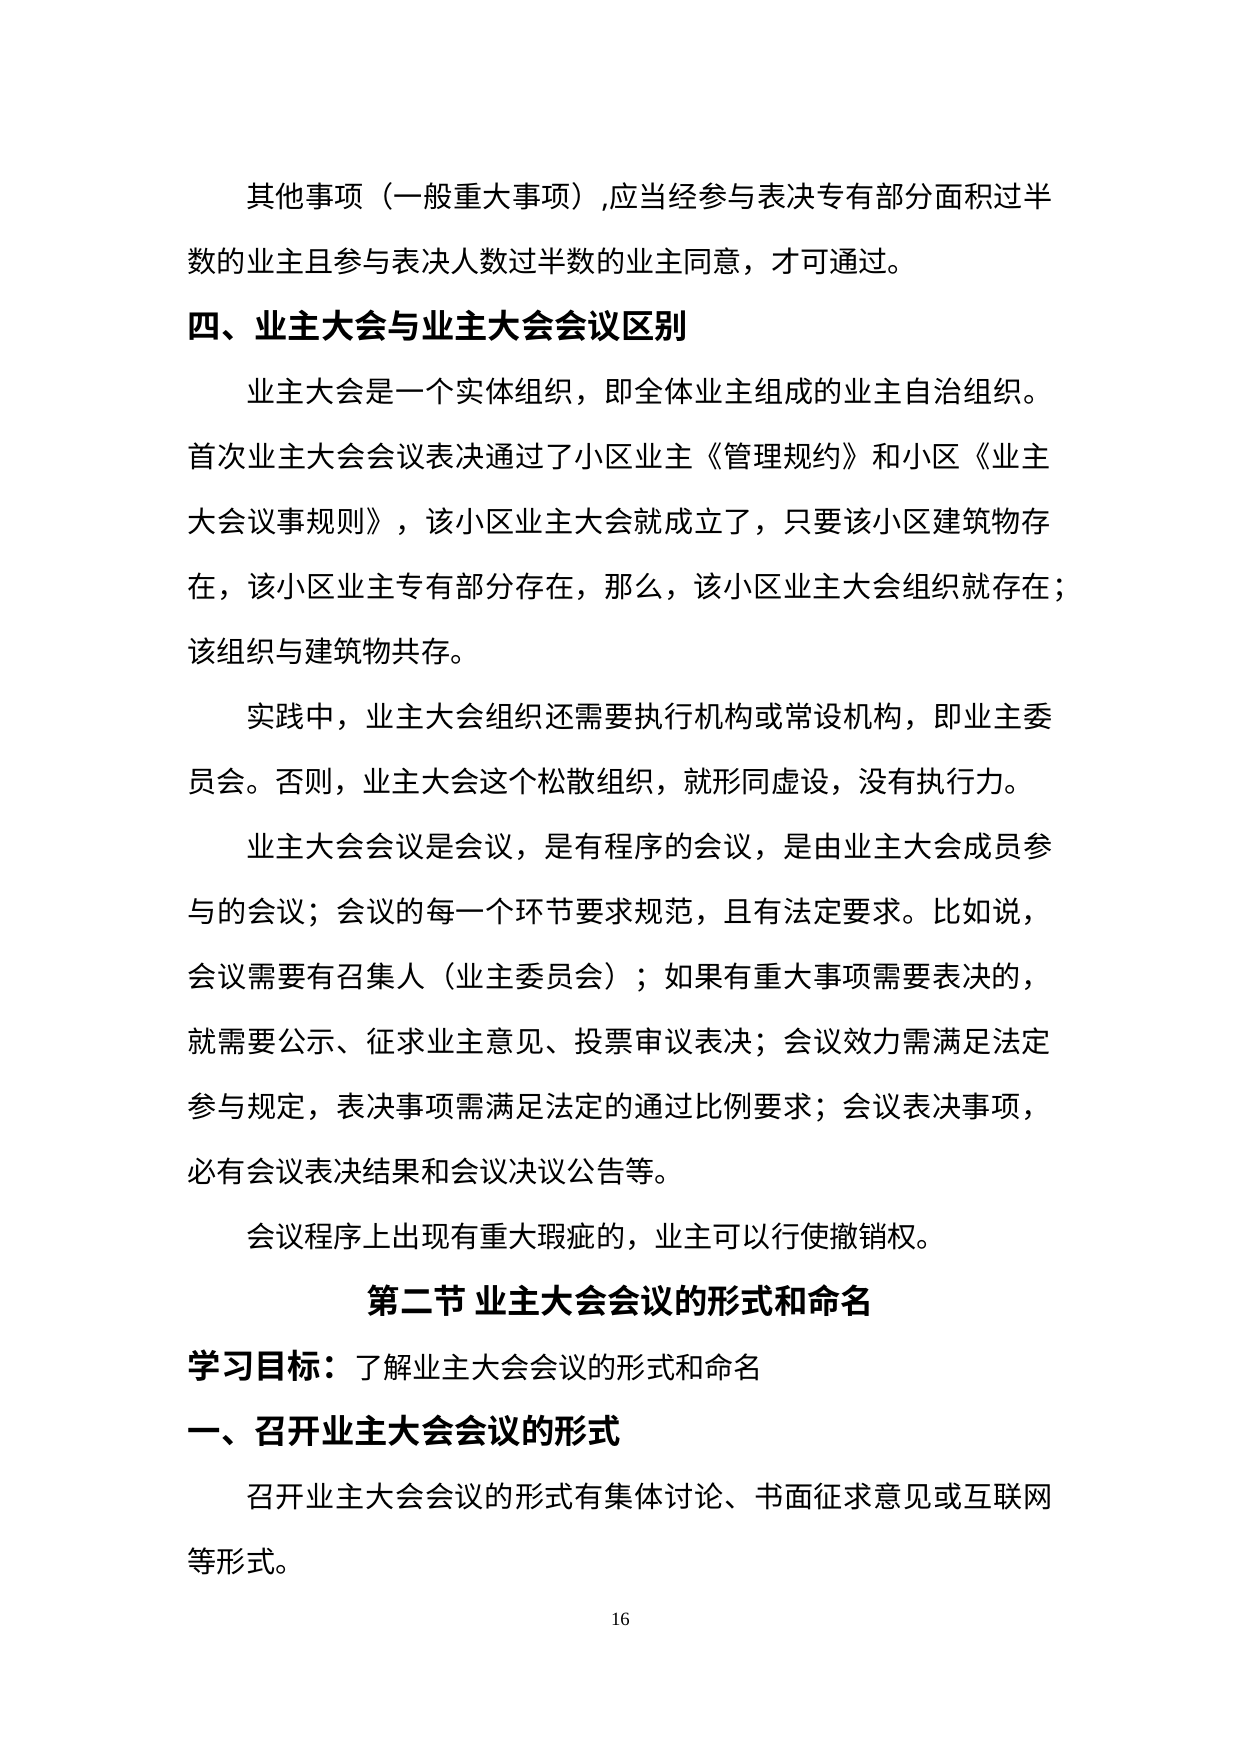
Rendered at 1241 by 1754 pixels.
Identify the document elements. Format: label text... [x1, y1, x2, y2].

text 业主大会会议是会议，是有程序的会议，是由业主大会成员参与的会议；会议的每一个环节要求规范，且有法定要求。比如说，会议需要有召集人（业主委员会）；如果有重大事项需要表决的，就需要公示、征求业主意见、投票审议表决；会议效力需满足法定参与规定，表决事项需满足法定的通过比例要求；会议表决事项，必有会议表决结果和会议决议公告等。 [187, 812, 1053, 1202]
text 实践中，业主大会组织还需要执行机构或常设机构，即业主委员会。否则，业主大会这个松散组织，就形同虚设，没有执行力。 [187, 682, 1053, 812]
text 一、召开业主大会会议的形式 [187, 1397, 1053, 1462]
text 四、业主大会与业主大会会议区别 [187, 292, 1053, 357]
text 其他事项（一般重大事项）,应当经参与表决专有部分面积过半数的业主且参与表决人数过半数的业主同意，才可通过。 [187, 162, 1053, 292]
text 召开业主大会会议的形式有集体讨论、书面征求意见或互联网等形式。 [187, 1462, 1053, 1592]
text 学习目标：了解业主大会会议的形式和命名 [187, 1332, 1053, 1397]
text 第二节 业主大会会议的形式和命名 [187, 1267, 1053, 1332]
text 业主大会是一个实体组织，即全体业主组成的业主自治组织。首次业主大会会议表决通过了小区业主《管理规约》和小区《业主大会议事规则》，该小区业主大会就成立了，只要该小区建筑物存在，该小区业主专有部分存在，那么，该小区业主大会组织就存在；该组织与建筑物共存。 [187, 357, 1053, 682]
text 会议程序上出现有重大瑕疵的，业主可以行使撤销权。 [187, 1202, 1053, 1267]
